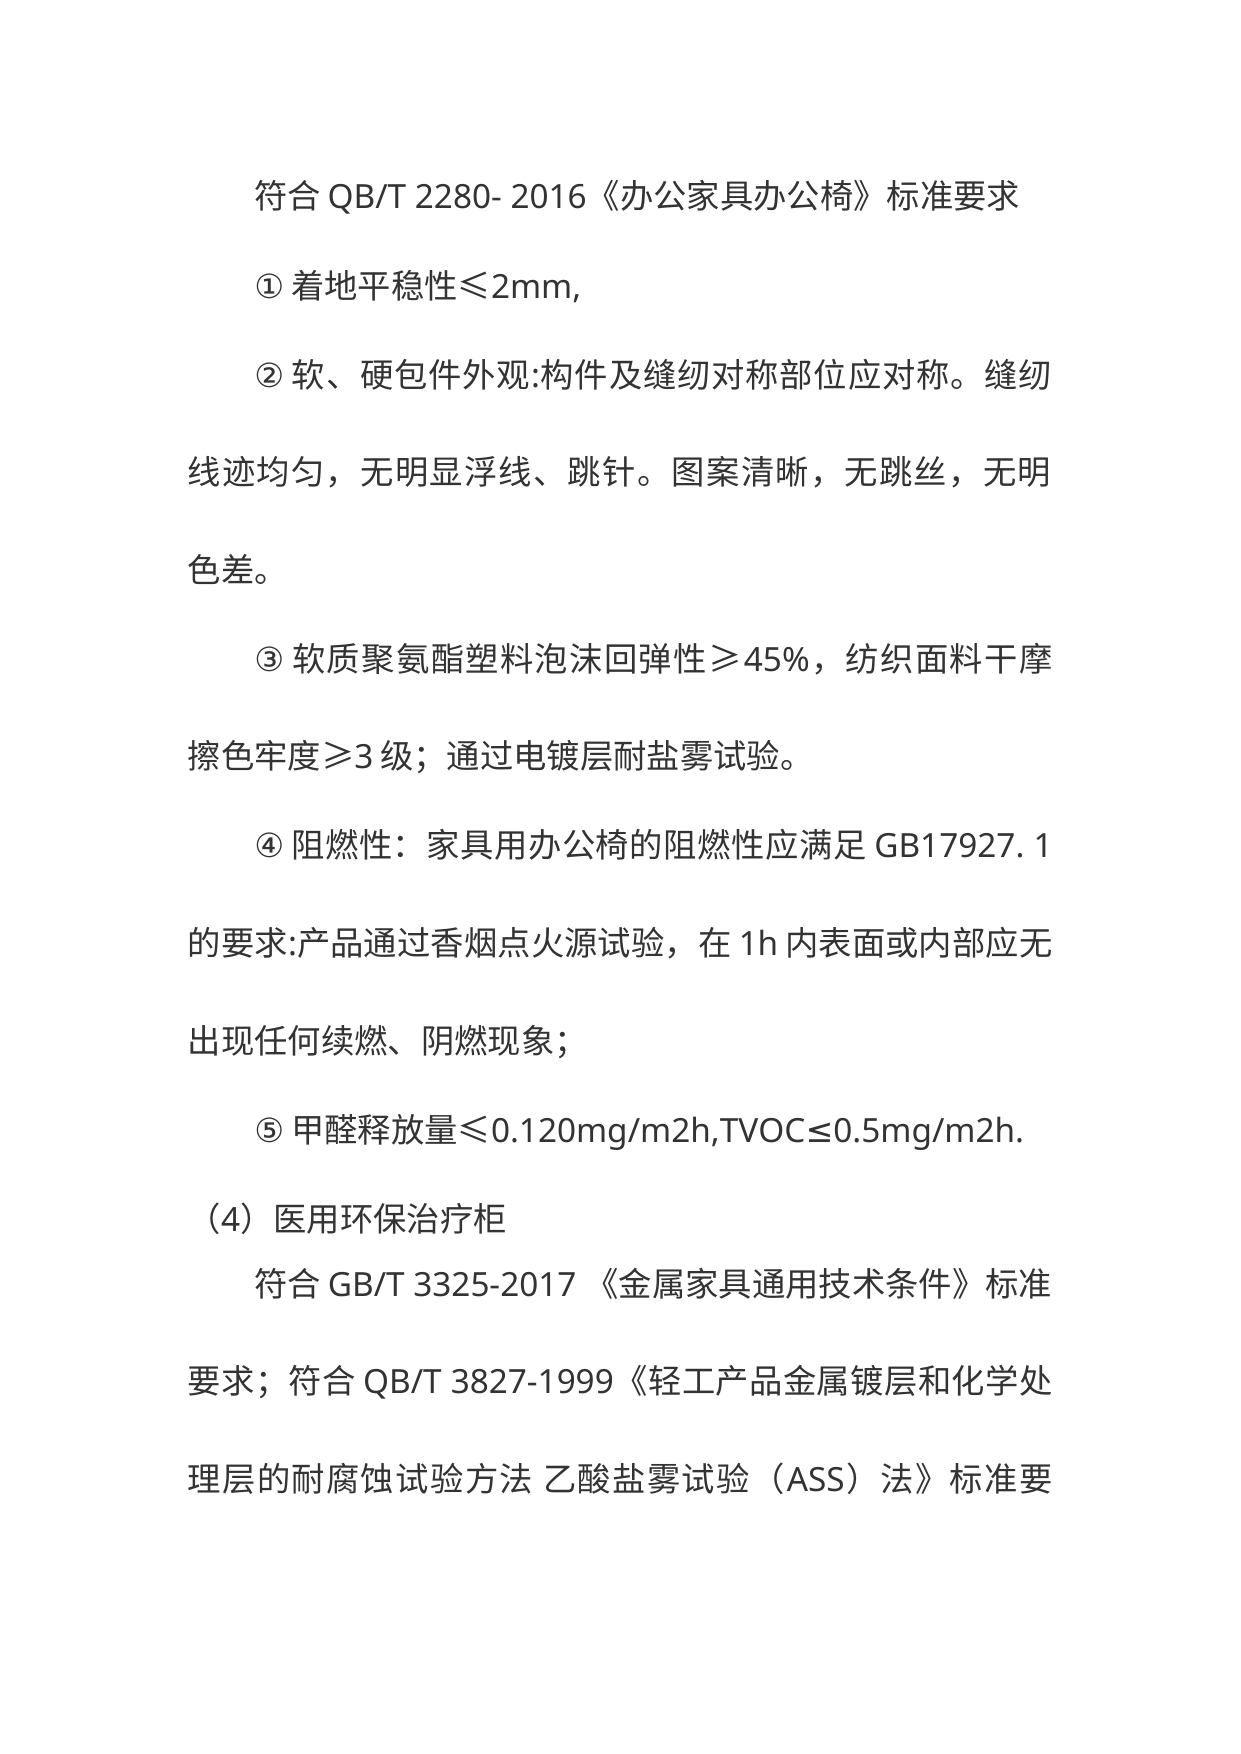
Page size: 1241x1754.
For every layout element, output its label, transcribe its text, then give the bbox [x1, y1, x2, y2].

text ⑤甲醛释放量≤0.120mg/m2h,TVOC≤0.5mg/m2h. [187, 1095, 1053, 1160]
text （4）医用环保治疗柜 [187, 1184, 1053, 1249]
text ②软、硬包件外观:构件及缝纫对称部位应对称。缝纫线迹均匀，无明显浮线、跳针。图案清晰，无跳丝，无明色差。 [187, 340, 1053, 600]
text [187, 1249, 1053, 1509]
text ③软质聚氨酯塑料泡沫回弹性≥45%，纺织面料干摩擦色牢度≥3级；通过电镀层耐盐雾试验。 [187, 624, 1053, 787]
text 符合QB/T 2280- 2016《办公家具办公椅》标准要求 [187, 162, 1053, 227]
text ①着地平稳性≤2mm, [187, 251, 1053, 316]
text ④阻燃性：家具用办公椅的阻燃性应满足GB17927. 1的要求:产品通过香烟点火源试验，在1h内表面或内部应无出现任何续燃、阴燃现象； [187, 811, 1053, 1071]
